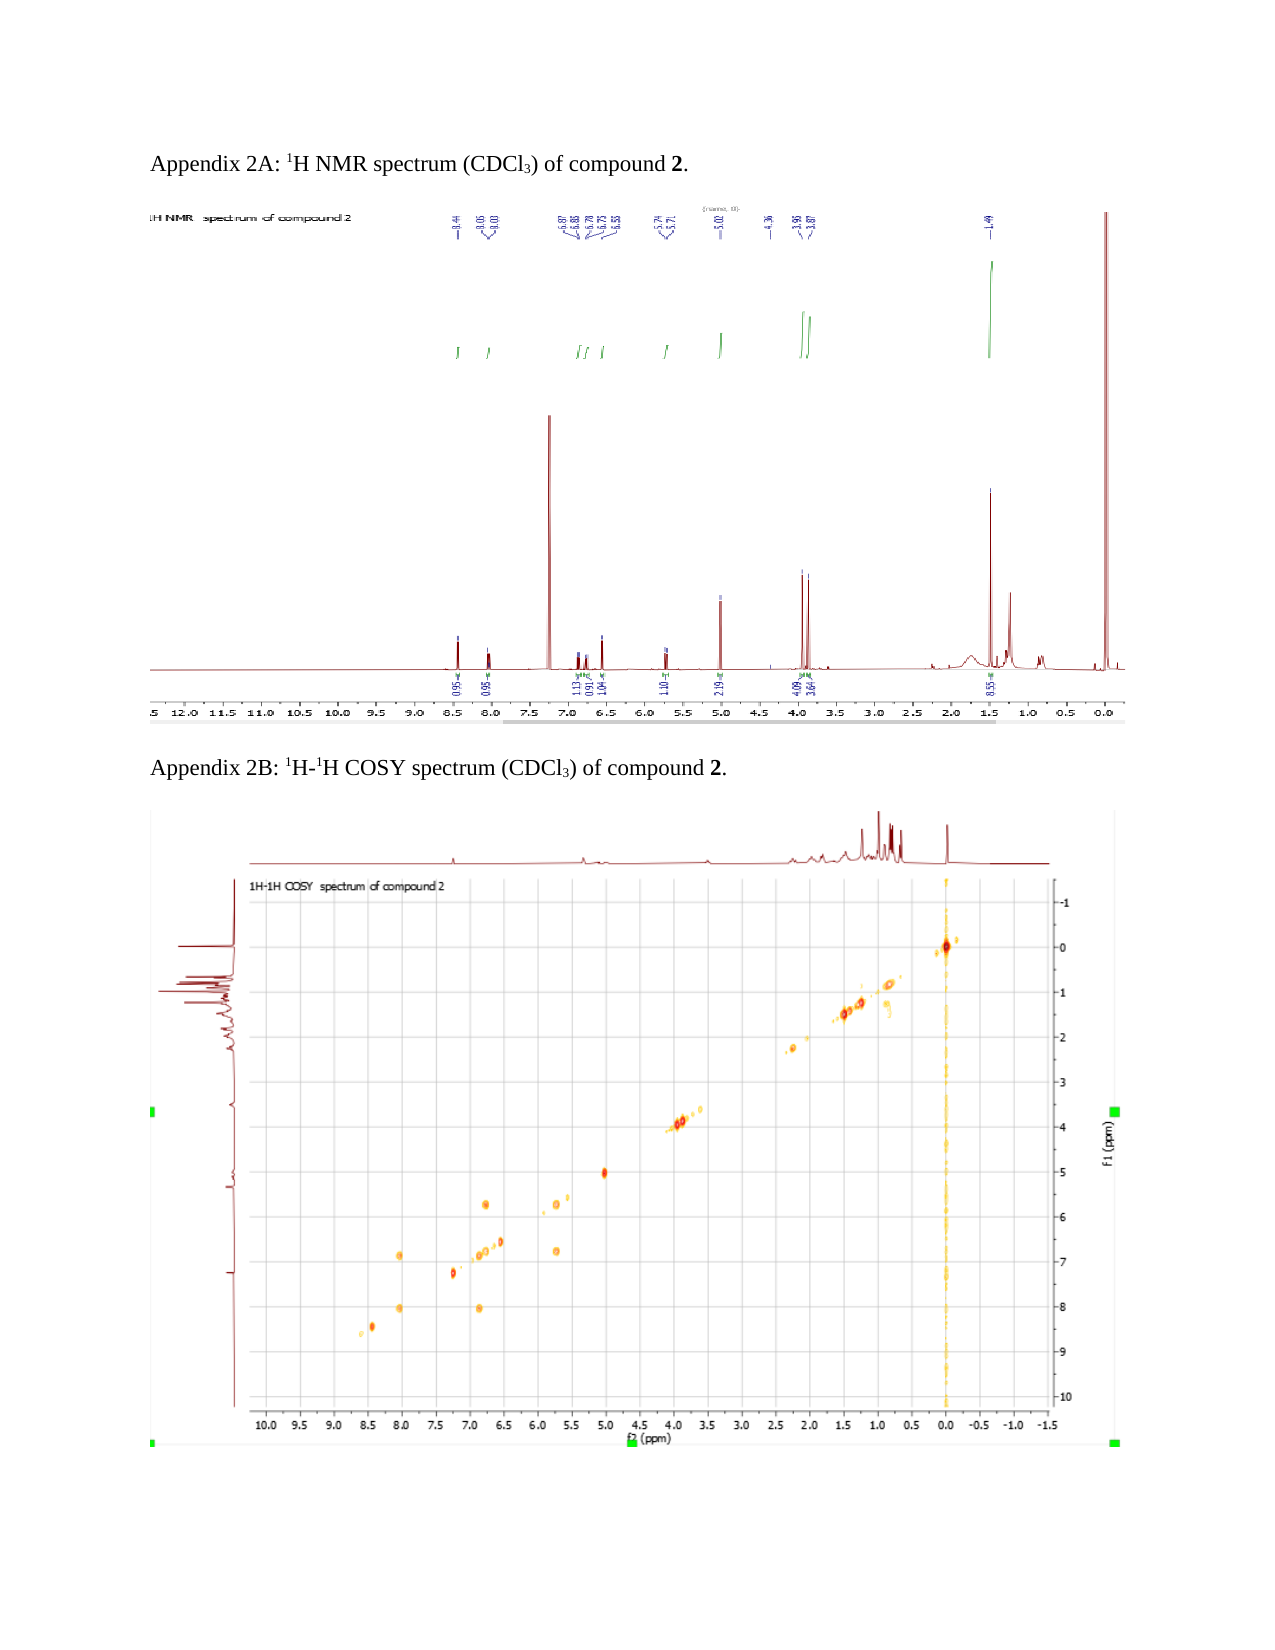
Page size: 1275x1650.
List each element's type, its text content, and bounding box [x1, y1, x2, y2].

text Appendix 2A: 1H NMR spectrum (CDCl3) of compound 2. [150, 150, 1125, 176]
text Appendix 2B: 1H-1H COSY spectrum (CDCl3) of compound 2. [150, 754, 1125, 781]
picture [150, 810, 1125, 1447]
picture [150, 206, 1125, 724]
